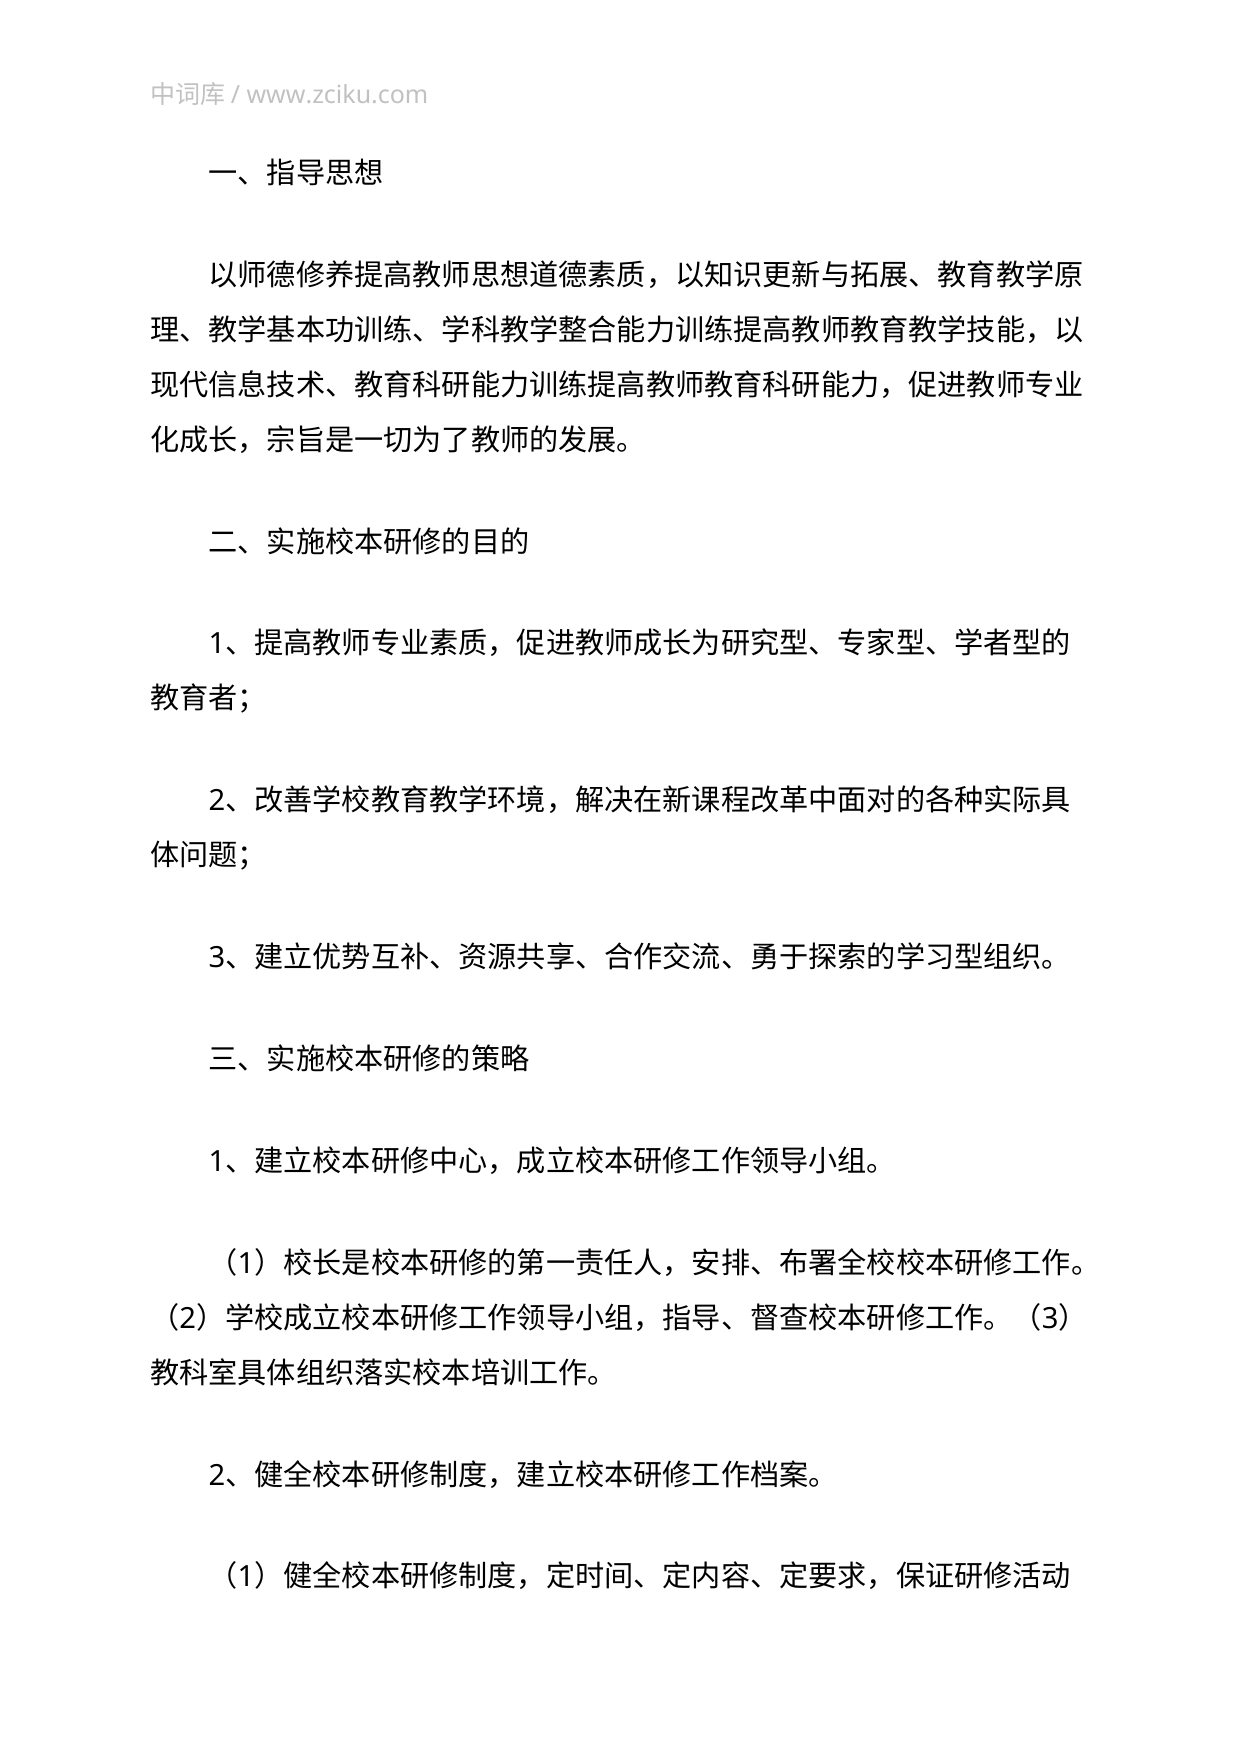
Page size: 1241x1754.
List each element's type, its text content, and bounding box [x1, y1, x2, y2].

text 一、指导思想 [150, 150, 1090, 192]
text 三、实施校本研修的策略 [150, 1036, 1090, 1078]
text 3、建立优势互补、资源共享、合作交流、勇于探索的学习型组织。 [150, 933, 1090, 976]
text （1）校长是校本研修的第一责任人，安排、布署全校校本研修工作。（2）学校成立校本研修工作领导小组，指导、督查校本研修工作。（3）教科室具体组织落实校本培训工作。 [150, 1239, 1090, 1392]
text 1、提高教师专业素质，促进教师成长为研究型、专家型、学者型的教育者； [150, 620, 1090, 717]
text 二、实施校本研修的目的 [150, 518, 1090, 561]
text 2、健全校本研修制度，建立校本研修工作档案。 [150, 1451, 1090, 1493]
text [150, 1553, 1090, 1595]
text 1、建立校本研修中心，成立校本研修工作领导小组。 [150, 1137, 1090, 1180]
text 以师德修养提高教师思想道德素质，以知识更新与拓展、教育教学原理、教学基本功训练、学科教学整合能力训练提高教师教育教学技能，以现代信息技术、教育科研能力训练提高教师教育科研能力，促进教师专业化成长，宗旨是一切为了教师的发展。 [150, 252, 1090, 459]
text 2、改善学校教育教学环境，解决在新课程改革中面对的各种实际具体问题； [150, 777, 1090, 874]
